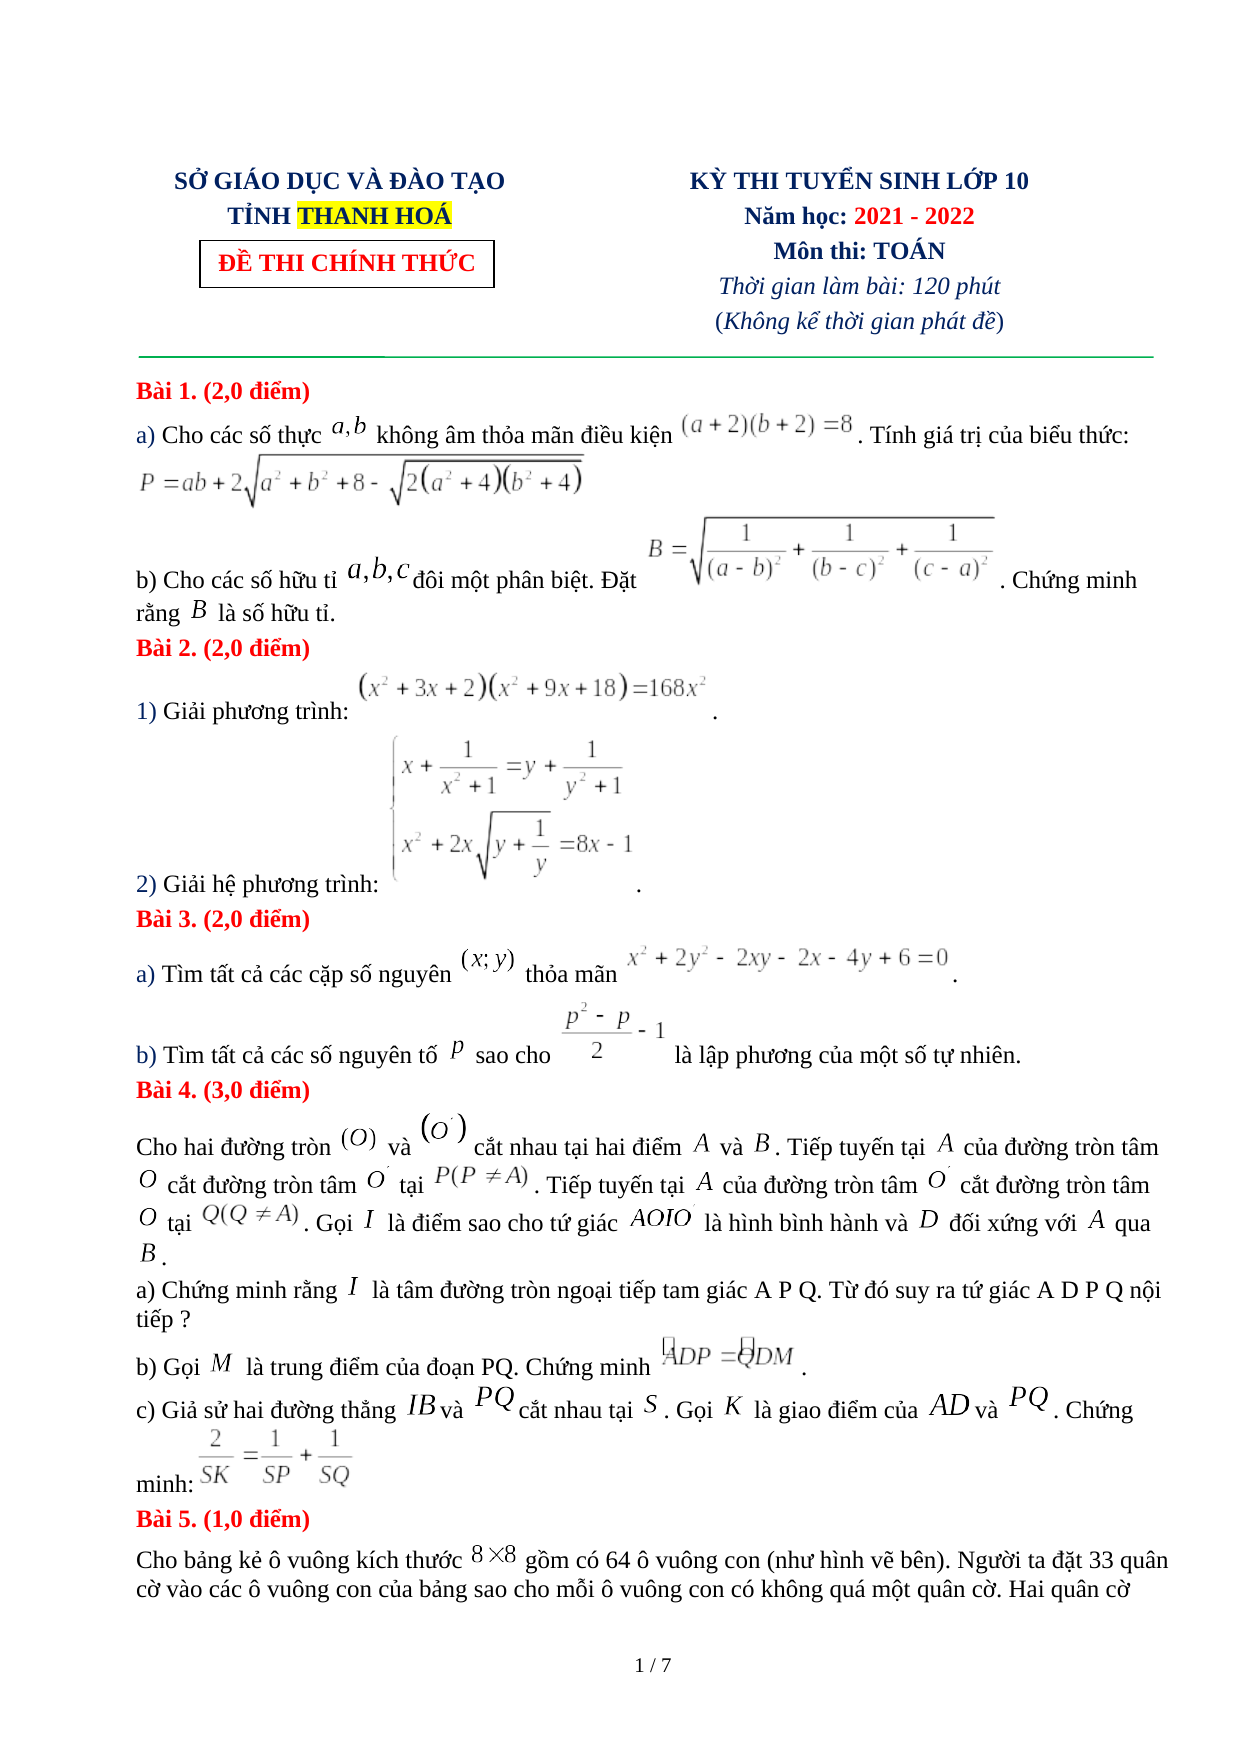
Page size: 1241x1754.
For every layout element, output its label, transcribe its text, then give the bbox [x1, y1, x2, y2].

text Bài 3. (2,0 điểm) [136, 904, 1169, 933]
text 2) Giải hệ phương trình: . [136, 731, 1169, 898]
text c) Giả sử hai đường thẳng và cắt nhau tại . Gọi là giao điểm của và . Chứng minh: [136, 1381, 1169, 1498]
text (Không kể thời gian phát đề) [136, 306, 1169, 334]
text SỞ GIÁO DỤC VÀ ĐÀO TẠO KỲ THI TUYỂN SINH LỚP 10 [136, 166, 1169, 194]
text Thời gian làm bài: 120 phút [136, 271, 1169, 299]
text Cho hai đường tròn và cắt nhau tại hai điểm và . Tiếp tuyến tại của đường tròn tâm cắt đường tròn tâm tại . Tiếp tuyến tại của đường tròn tâm cắt đường tròn tâm tại . Gọi là điểm sao cho tứ giác là hình bình hành và đối xứng với qua . [136, 1110, 1169, 1271]
text a) Tìm tất cả các cặp số nguyên thỏa mãn . [136, 939, 1169, 988]
text 1) Giải phương trình: . [136, 668, 1169, 725]
text Môn thi: TOÁN [136, 236, 1169, 264]
text TỈNH THANH HOÁ Năm học: 2021 - 2022 [452, 201, 1169, 229]
text Bài 4. (3,0 điểm) [136, 1075, 1169, 1104]
text Bài 5. (1,0 điểm) [136, 1504, 1169, 1533]
text Bài 2. (2,0 điểm) [136, 633, 1169, 662]
text Bài 1. (2,0 điểm) [136, 376, 1169, 404]
text b) Gọi là trung điểm của đoạn PQ. Chứng minh . [136, 1333, 1169, 1381]
text a) Chứng minh rằng là tâm đường tròn ngoại tiếp tam giác A P Q. Từ đó suy ra tứ giác A D P Q nội tiếp ? [136, 1271, 1169, 1333]
text TỈNH THANH HOÁ Năm học: 2021 - 2022 [136, 201, 297, 229]
text b) Tìm tất cả các số nguyên tố sao cho là lập phương của một số tự nhiên. [136, 994, 1169, 1069]
text b) Cho các số hữu tỉ đôi một phân biệt. Đặt . Chứng minh rằng là số hữu tỉ. [136, 511, 1169, 627]
text a) Cho các số thực không âm thỏa mãn điều kiện . Tính giá trị của biểu thức: [136, 411, 1169, 449]
